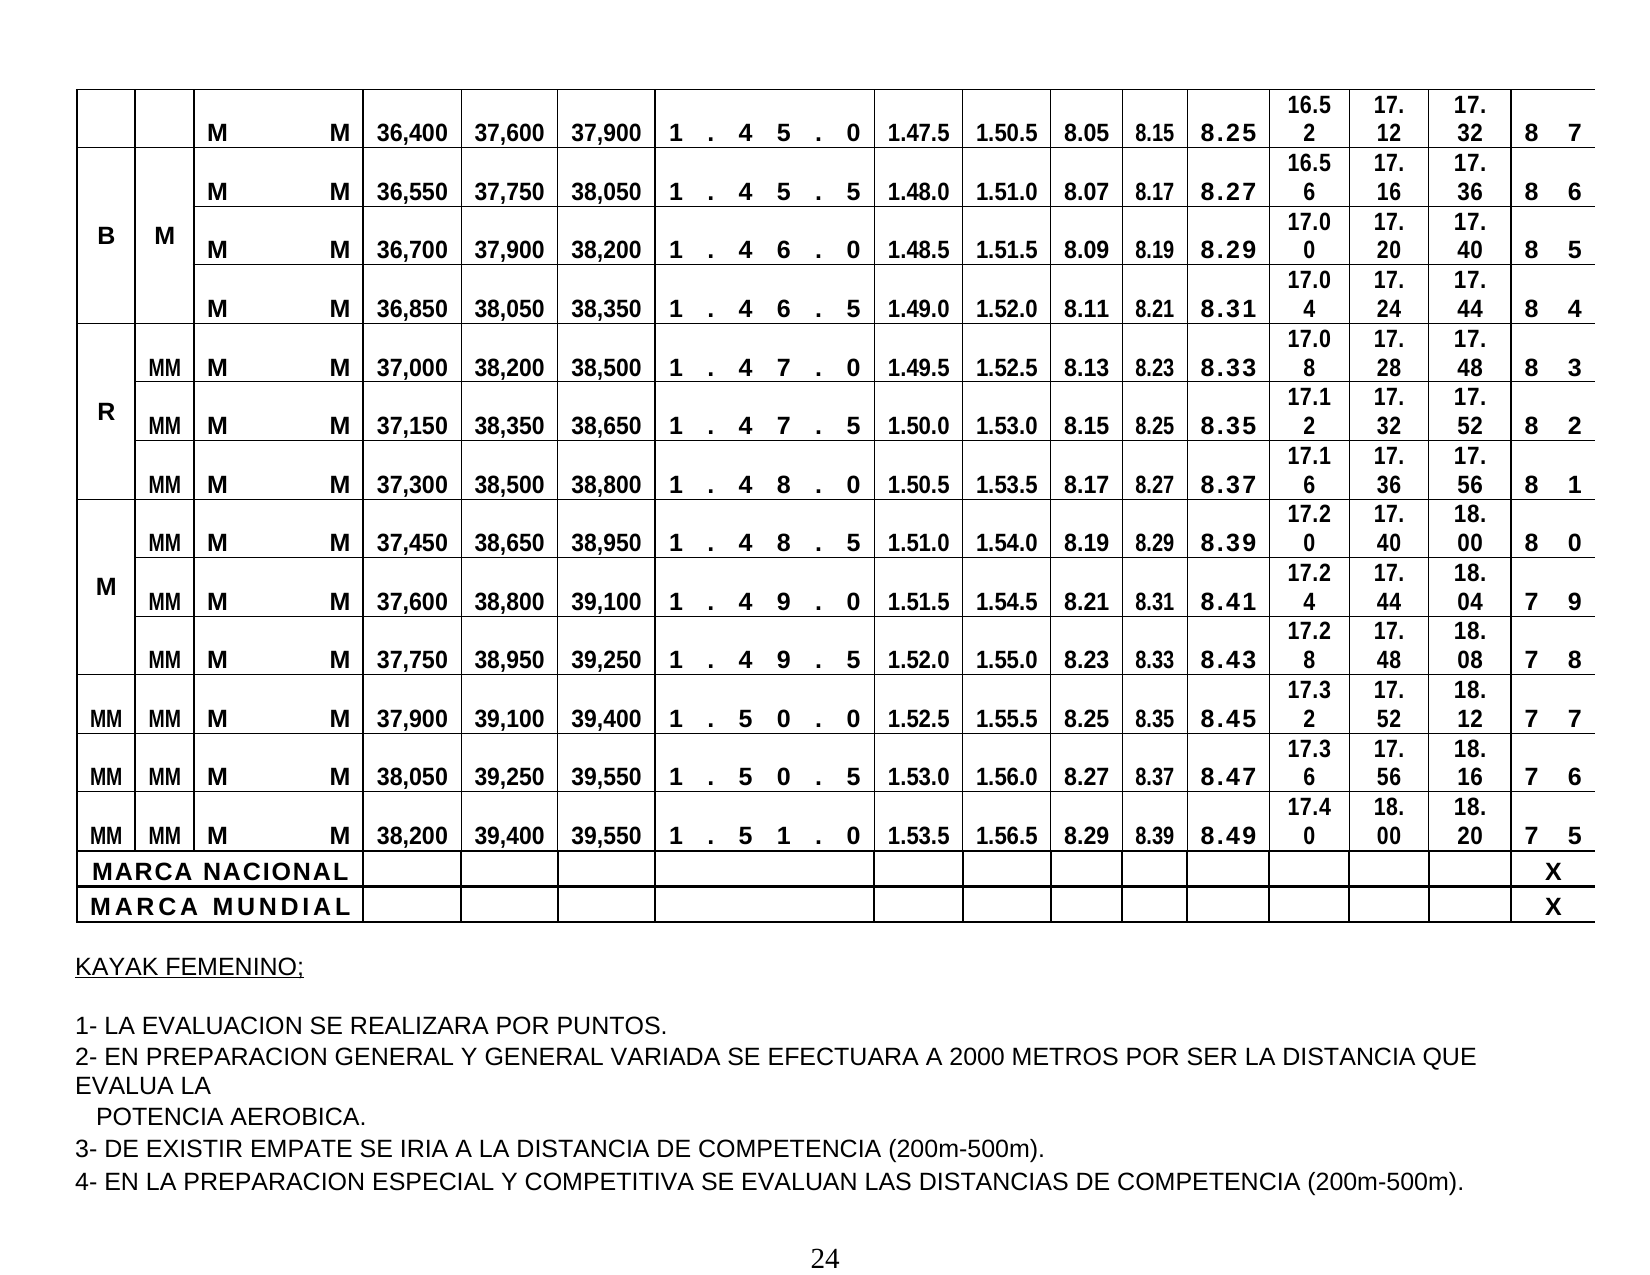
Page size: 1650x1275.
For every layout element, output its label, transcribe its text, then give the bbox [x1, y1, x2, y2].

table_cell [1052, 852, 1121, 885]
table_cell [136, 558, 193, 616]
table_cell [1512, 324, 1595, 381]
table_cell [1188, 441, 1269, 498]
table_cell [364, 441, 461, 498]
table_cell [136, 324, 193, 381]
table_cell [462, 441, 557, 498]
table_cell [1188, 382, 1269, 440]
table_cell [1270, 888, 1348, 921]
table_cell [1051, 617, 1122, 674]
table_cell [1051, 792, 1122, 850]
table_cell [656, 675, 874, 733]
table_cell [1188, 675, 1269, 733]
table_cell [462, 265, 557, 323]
text KAYAK FEMENINO; [75, 952, 1575, 981]
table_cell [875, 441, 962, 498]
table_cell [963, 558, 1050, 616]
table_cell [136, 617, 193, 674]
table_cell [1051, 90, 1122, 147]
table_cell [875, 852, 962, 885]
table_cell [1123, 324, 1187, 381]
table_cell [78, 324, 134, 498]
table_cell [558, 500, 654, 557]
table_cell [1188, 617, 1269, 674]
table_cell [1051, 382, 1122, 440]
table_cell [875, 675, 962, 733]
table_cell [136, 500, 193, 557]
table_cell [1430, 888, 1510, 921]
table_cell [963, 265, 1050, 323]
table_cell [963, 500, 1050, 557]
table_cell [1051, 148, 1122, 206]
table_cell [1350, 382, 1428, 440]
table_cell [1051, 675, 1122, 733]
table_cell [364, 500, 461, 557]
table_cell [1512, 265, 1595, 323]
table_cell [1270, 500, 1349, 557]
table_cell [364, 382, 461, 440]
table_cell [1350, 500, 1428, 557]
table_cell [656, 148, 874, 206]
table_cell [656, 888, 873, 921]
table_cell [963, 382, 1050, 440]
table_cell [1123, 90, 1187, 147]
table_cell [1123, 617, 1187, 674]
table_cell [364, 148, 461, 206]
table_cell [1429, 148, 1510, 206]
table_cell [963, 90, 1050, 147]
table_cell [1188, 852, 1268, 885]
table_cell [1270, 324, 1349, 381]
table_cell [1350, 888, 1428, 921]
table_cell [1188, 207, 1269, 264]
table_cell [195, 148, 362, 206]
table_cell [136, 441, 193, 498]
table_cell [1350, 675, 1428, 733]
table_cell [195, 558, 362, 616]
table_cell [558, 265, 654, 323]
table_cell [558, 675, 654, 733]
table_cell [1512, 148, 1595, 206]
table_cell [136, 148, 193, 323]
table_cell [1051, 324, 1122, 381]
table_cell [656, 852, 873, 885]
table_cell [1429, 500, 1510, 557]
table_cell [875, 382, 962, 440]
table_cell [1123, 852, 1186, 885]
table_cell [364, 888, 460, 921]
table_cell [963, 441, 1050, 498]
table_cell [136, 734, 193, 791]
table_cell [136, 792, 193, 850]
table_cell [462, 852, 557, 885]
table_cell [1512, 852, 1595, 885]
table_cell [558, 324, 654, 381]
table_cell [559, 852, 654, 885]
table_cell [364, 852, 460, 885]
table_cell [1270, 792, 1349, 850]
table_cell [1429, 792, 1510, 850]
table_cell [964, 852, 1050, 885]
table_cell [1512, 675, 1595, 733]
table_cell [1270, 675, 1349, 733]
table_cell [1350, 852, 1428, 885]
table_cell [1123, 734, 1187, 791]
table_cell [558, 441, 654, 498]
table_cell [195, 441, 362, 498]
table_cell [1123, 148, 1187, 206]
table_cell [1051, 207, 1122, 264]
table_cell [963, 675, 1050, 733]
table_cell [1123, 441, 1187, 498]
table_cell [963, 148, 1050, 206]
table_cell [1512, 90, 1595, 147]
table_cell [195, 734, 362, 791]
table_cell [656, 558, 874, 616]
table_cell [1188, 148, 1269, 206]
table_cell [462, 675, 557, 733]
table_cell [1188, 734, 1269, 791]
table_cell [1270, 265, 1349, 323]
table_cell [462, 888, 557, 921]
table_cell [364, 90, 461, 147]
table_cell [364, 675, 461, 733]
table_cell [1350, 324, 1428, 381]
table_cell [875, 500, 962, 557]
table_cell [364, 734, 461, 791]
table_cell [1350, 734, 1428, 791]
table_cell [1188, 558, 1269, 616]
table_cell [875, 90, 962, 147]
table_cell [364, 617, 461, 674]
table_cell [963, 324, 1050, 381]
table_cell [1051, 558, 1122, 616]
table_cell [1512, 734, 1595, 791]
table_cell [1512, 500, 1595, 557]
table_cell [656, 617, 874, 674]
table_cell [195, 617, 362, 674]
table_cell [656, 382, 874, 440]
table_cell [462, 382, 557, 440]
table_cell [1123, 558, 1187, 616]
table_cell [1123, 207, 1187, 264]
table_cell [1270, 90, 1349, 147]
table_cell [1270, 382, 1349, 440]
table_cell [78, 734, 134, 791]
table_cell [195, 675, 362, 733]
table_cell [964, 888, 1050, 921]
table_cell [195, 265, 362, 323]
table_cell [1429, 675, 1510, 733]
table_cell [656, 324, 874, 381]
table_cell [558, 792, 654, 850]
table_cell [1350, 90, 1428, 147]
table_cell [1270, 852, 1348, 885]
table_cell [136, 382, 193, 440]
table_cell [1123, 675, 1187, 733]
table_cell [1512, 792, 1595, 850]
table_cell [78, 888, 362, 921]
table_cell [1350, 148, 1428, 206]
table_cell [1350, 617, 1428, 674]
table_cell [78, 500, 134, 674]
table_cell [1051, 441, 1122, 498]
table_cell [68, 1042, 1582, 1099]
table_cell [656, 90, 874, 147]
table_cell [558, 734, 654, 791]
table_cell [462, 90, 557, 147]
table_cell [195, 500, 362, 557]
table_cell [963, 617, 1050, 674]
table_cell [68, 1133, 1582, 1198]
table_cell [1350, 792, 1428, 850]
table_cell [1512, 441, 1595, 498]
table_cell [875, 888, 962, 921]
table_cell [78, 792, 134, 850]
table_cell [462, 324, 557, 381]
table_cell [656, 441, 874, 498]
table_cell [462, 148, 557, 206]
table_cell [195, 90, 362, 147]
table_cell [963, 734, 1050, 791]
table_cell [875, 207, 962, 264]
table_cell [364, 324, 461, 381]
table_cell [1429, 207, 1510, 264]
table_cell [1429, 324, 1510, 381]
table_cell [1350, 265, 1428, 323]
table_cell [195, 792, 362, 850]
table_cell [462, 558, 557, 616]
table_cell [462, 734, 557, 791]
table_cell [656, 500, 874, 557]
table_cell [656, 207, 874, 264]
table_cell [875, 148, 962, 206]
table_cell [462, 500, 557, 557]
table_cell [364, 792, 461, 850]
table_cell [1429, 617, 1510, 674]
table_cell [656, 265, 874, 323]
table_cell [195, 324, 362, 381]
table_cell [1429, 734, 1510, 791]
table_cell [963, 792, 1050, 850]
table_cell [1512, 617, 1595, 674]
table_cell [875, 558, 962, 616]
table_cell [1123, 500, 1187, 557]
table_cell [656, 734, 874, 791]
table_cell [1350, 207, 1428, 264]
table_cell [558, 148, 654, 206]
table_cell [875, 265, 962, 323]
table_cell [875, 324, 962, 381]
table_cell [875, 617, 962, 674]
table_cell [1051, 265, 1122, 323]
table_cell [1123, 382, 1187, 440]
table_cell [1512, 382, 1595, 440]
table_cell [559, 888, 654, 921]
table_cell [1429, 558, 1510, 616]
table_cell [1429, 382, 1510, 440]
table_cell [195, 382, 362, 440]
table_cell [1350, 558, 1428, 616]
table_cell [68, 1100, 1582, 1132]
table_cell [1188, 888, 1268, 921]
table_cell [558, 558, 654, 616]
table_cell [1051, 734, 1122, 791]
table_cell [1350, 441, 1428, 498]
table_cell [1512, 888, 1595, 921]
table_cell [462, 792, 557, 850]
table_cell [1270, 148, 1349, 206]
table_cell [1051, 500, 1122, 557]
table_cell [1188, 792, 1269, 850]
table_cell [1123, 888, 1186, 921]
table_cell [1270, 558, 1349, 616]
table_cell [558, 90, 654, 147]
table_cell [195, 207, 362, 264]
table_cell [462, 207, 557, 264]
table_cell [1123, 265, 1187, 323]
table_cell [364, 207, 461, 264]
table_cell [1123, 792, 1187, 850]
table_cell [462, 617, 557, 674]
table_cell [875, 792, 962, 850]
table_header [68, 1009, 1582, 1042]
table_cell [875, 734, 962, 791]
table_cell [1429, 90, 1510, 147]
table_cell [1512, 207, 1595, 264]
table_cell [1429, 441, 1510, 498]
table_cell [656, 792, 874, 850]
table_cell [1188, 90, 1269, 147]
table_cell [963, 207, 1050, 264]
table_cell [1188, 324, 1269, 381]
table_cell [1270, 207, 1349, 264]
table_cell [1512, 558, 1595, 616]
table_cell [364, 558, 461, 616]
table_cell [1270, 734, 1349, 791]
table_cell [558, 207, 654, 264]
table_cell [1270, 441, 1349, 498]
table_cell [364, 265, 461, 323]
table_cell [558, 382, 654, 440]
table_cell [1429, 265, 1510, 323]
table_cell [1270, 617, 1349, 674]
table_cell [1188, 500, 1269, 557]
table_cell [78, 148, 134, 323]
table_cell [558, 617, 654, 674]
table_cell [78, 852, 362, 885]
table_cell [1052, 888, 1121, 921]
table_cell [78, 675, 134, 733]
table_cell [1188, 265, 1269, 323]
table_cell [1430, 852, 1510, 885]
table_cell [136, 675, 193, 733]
